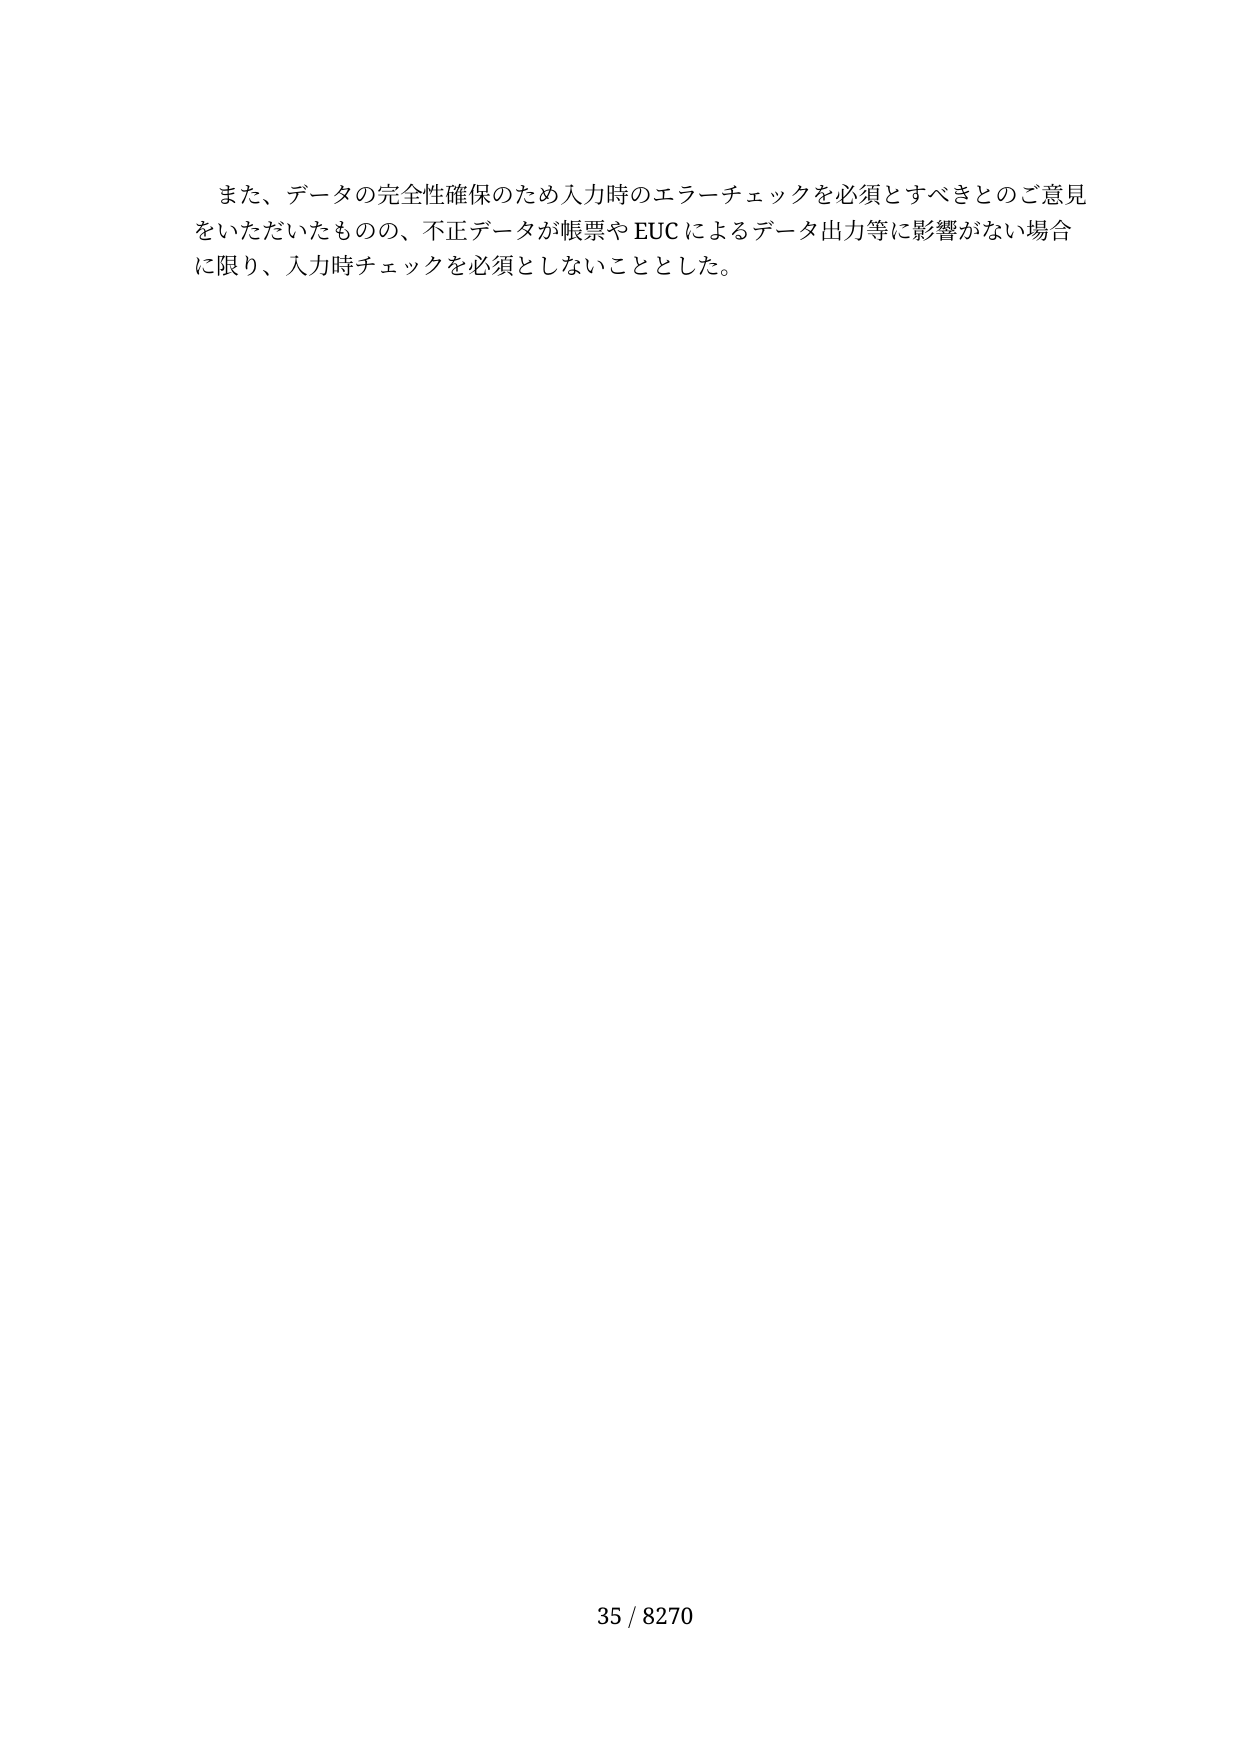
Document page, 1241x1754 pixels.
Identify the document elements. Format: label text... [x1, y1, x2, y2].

text また、データの完全性確保のため入力時のエラーチェックを必須とすべきとのご意見をいただいたものの、不正データが帳票やEUCによるデータ出力等に影響がない場合に限り、入力時チェックを必須としないこととした。 [193, 177, 1092, 281]
